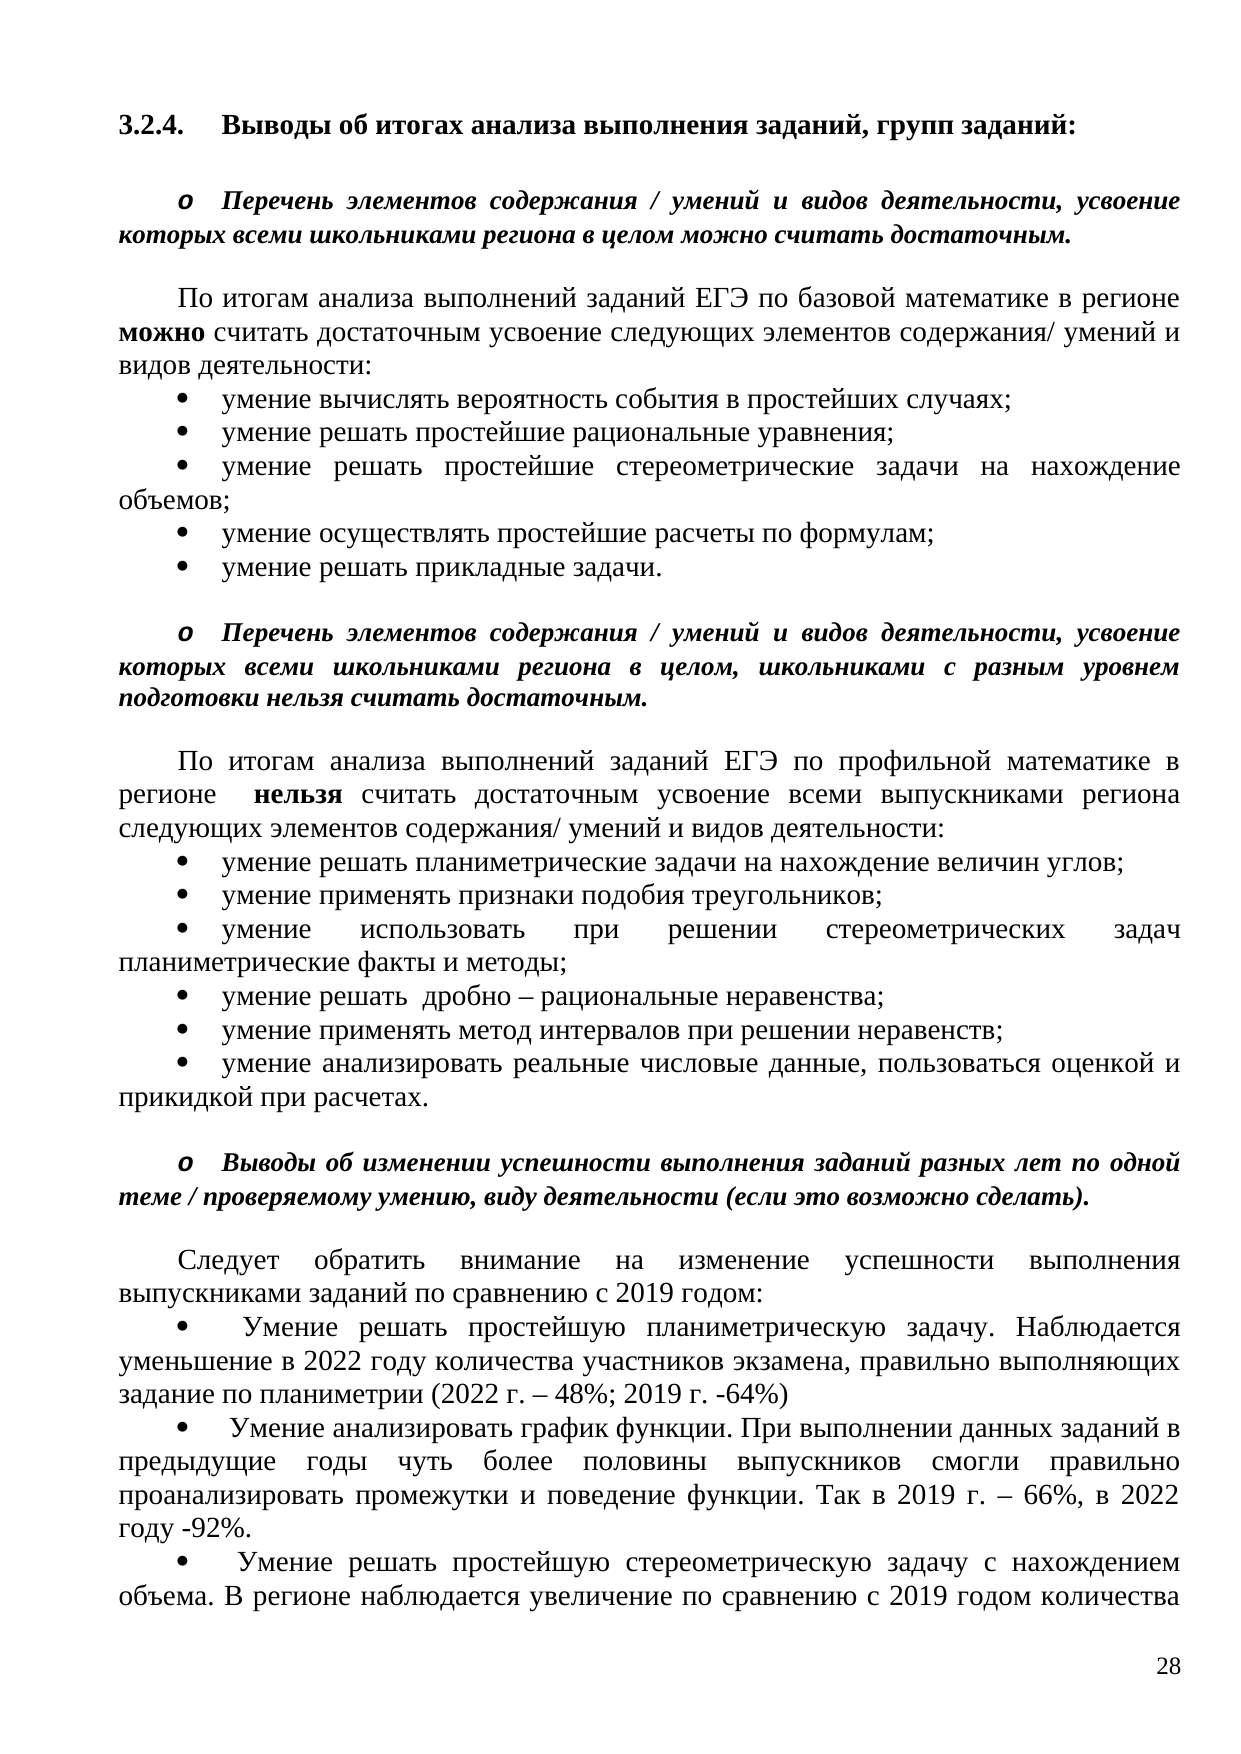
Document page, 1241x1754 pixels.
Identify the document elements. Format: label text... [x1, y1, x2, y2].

list умение осуществлять простейшие расчеты по формулам; [118, 515, 1181, 549]
list умение вычислять вероятность события в простейших случаях; [118, 381, 1181, 414]
list умение использовать при решении стереометрических задач планиметрические факты и методы; [118, 911, 1181, 978]
list умение применять признаки подобия треугольников; [118, 877, 1181, 911]
list Перечень элементов содержания / умений и видов деятельности, усвоение которых всеми школьниками региона в целом можно считать достаточным. [118, 184, 1181, 249]
list По итогам анализа выполнений заданий ЕГЭ по базовой математике в регионе можно считать достаточным усвоение следующих элементов содержания/ умений и видов деятельности: [118, 280, 1181, 381]
list умение решать планиметрические задачи на нахождение величин углов; [118, 844, 1181, 877]
subtitle Выводы об итогах анализа выполнения заданий, групп заданий: [74, 107, 1181, 141]
list Следует обратить внимание на изменение успешности выполнения выпускниками заданий по сравнению с 2019 годом: [118, 1242, 1181, 1309]
list Умение анализировать график функции. При выполнении данных заданий в предыдущие годы чуть более половины выпускников смогли правильно проанализировать промежутки и поведение функции. Так в 2019 г. – 66%, в 2022 году -92%. [118, 1410, 1181, 1544]
list умение решать простейшие рациональные уравнения; [118, 414, 1181, 448]
list Перечень элементов содержания / умений и видов деятельности, усвоение которых всеми школьниками региона в целом, школьниками с разным уровнем подготовки нельзя считать достаточным. [118, 616, 1181, 712]
list Умение решать простейшую планиметрическую задачу. Наблюдается уменьшение в 2022 году количества участников экзамена, правильно выполняющих задание по планиметрии (2022 г. – 48%; 2019 г. -64%) [118, 1309, 1181, 1410]
list Выводы об изменении успешности выполнения заданий разных лет по одной теме / проверяемому умению, виду деятельности (если это возможно сделать). [118, 1146, 1181, 1211]
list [118, 1544, 1181, 1611]
list умение применять метод интервалов при решении неравенств; [118, 1012, 1181, 1045]
list умение решать простейшие стереометрические задачи на нахождение объемов; [118, 448, 1181, 515]
list умение решать прикладные задачи. [118, 549, 1181, 583]
list умение анализировать реальные числовые данные, пользоваться оценкой и прикидкой при расчетах. [118, 1045, 1181, 1113]
list умение решать дробно – рациональные неравенства; [118, 978, 1181, 1012]
list По итогам анализа выполнений заданий ЕГЭ по профильной математике в регионе нельзя считать достаточным усвоение всеми выпускниками региона следующих элементов содержания/ умений и видов деятельности: [118, 743, 1181, 844]
